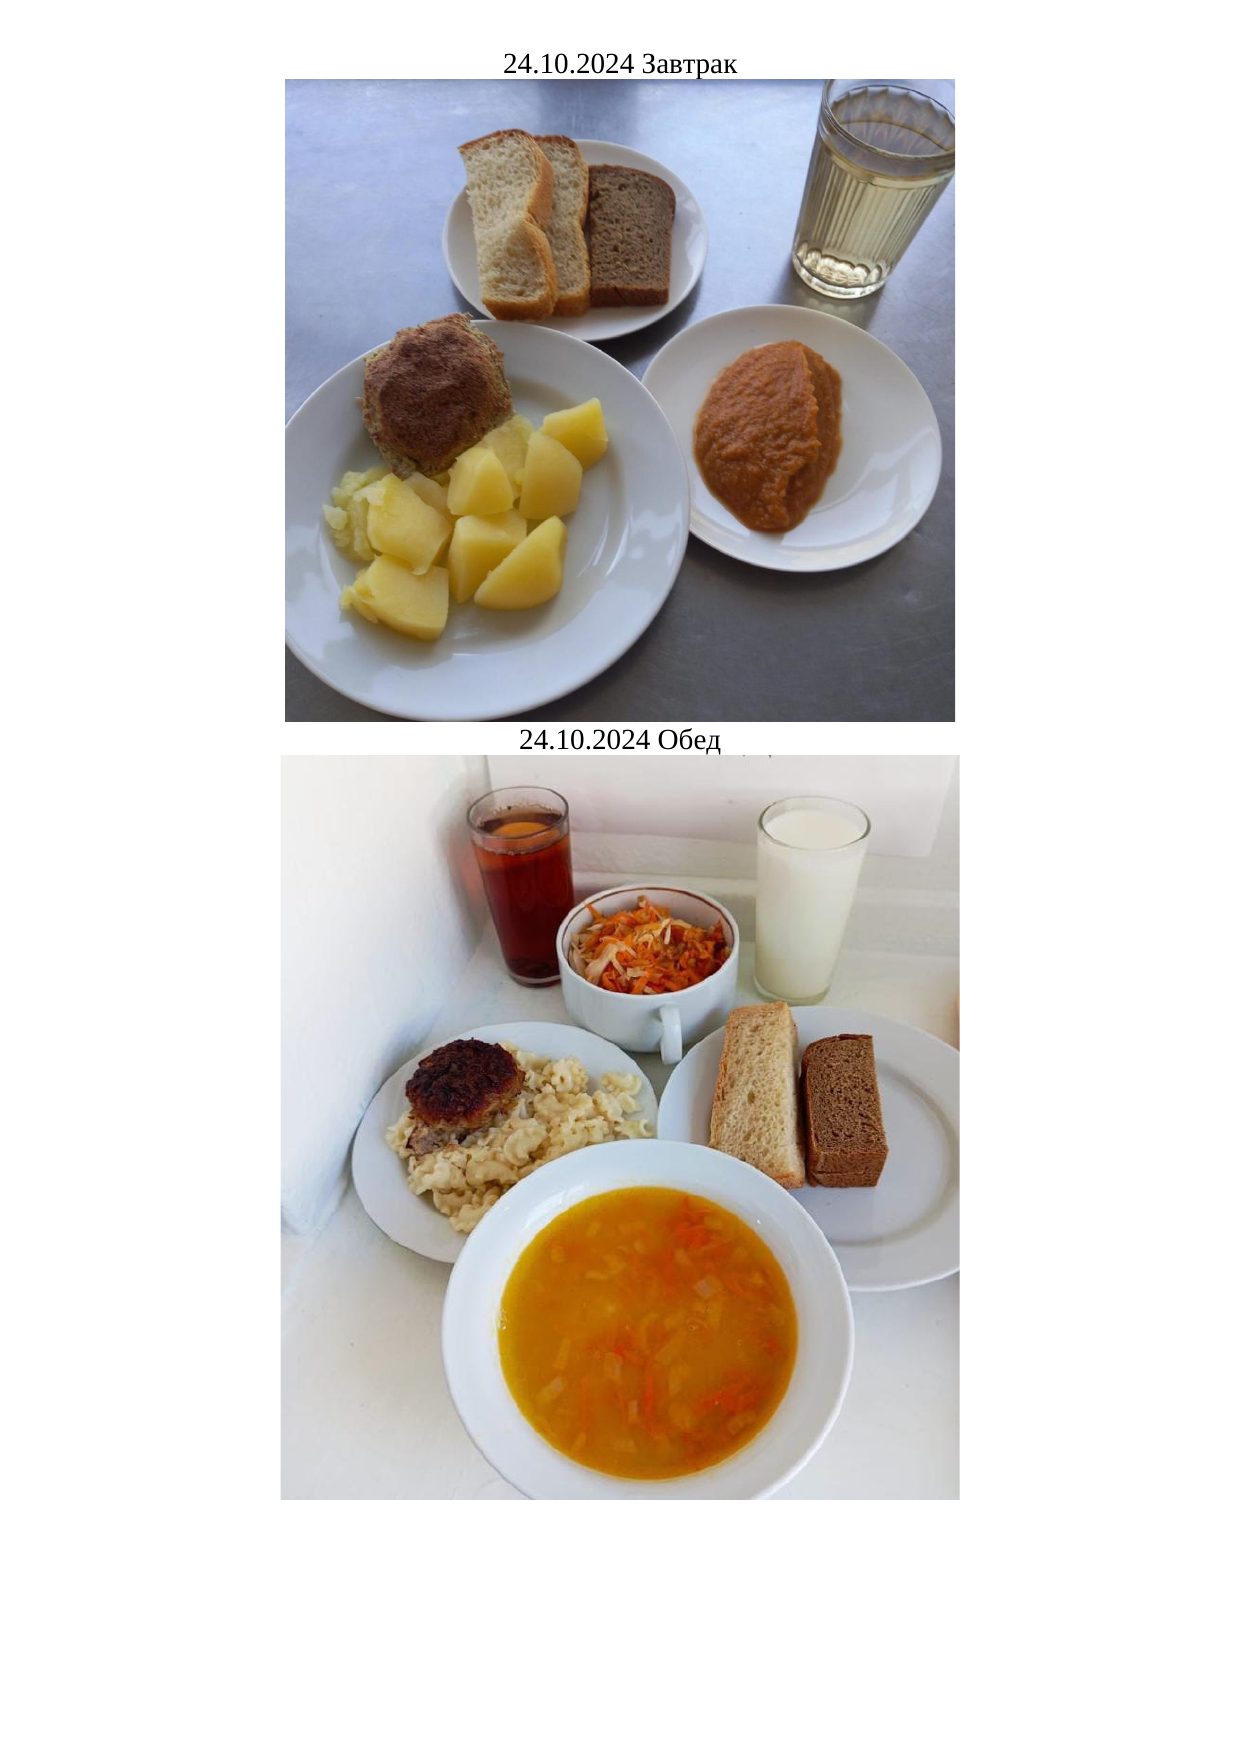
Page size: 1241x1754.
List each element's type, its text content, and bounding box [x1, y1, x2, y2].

text 24.10.2024 Завтрак [187, 46, 1053, 79]
picture [280, 755, 960, 1500]
text 24.10.2024 Обед [187, 722, 1053, 756]
picture [285, 79, 956, 722]
